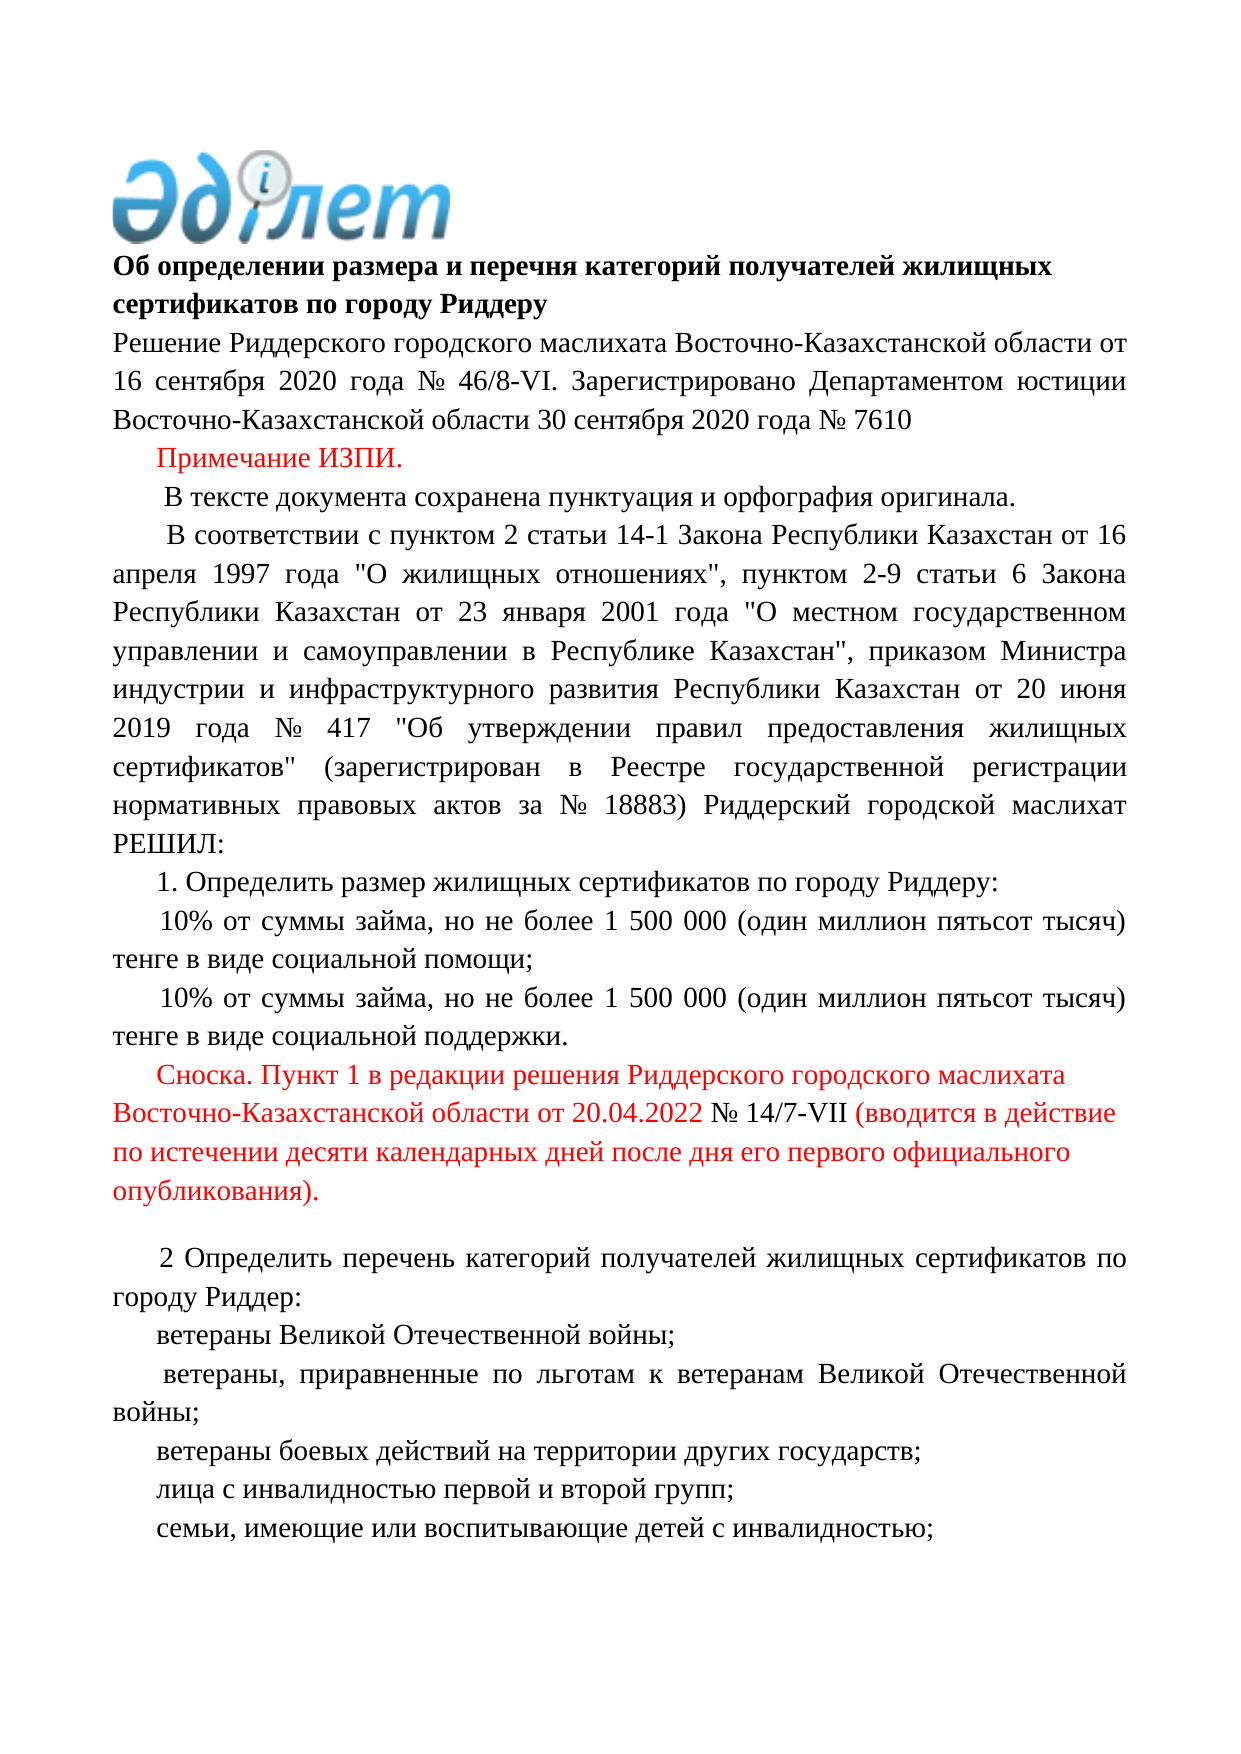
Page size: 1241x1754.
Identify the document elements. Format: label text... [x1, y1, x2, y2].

text семьи, имеющие или воспитывающие детей с инвалидностью; [112, 1510, 1128, 1543]
text Решение Риддерского городского маслихата Восточно-Казахстанской области от 16 сентября 2020 года № 46/8-VI. Зарегистрировано Департаментом юстиции Восточно-Казахстанской области 30 сентября 2020 года № 7610 [112, 325, 1128, 435]
text Об определении размера и перечня категорий получателей жилищных сертификатов по городу Риддеру [112, 248, 1128, 320]
text Сноска. Пункт 1 в редакции решения Риддерского городского маслихата Восточно-Казахстанской области от 20.04.2022 № 14/7-VII (вводится в действие по истечении десяти календарных дней после дня его первого официального опубликования). [112, 1057, 1128, 1236]
text ветераны боевых действий на территории других государств; [112, 1433, 1128, 1466]
text Примечание ИЗПИ. [112, 440, 1128, 474]
text 2 Определить перечень категорий получателей жилищных сертификатов по городу Риддер: [112, 1240, 1128, 1312]
text 10% от суммы займа, но не более 1 500 000 (один миллион пятьсот тысяч) тенге в виде социальной помощи; [112, 903, 1128, 975]
text 10% от суммы займа, но не более 1 500 000 (один миллион пятьсот тысяч) тенге в виде социальной поддержки. [112, 980, 1128, 1052]
text лица с инвалидностью первой и второй групп; [112, 1471, 1128, 1505]
picture [112, 150, 451, 244]
text 1. Определить размер жилищных сертификатов по городу Риддеру: [112, 864, 1128, 898]
text В соответствии с пунктом 2 статьи 14-1 Закона Республики Казахстан от 16 апреля 1997 года "О жилищных отношениях", пунктом 2-9 статьи 6 Закона Республики Казахстан от 23 января 2001 года "О местном государственном управлении и самоуправлении в Республике Казахстан", приказом Министра индустрии и инфраструктурного развития Республики Казахстан от 20 июня 2019 года № 417 "Об утверждении правил предоставления жилищных сертификатов" (зарегистрирован в Реестре государственной регистрации нормативных правовых актов за № 18883) Риддерский городской маслихат РЕШИЛ: [112, 517, 1128, 859]
text ветераны, приравненные по льготам к ветеранам Великой Отечественной войны; [112, 1356, 1128, 1428]
text В тексте документа сохранена пунктуация и орфография оригинала. [112, 479, 1128, 512]
text ветераны Великой Отечественной войны; [112, 1317, 1128, 1351]
